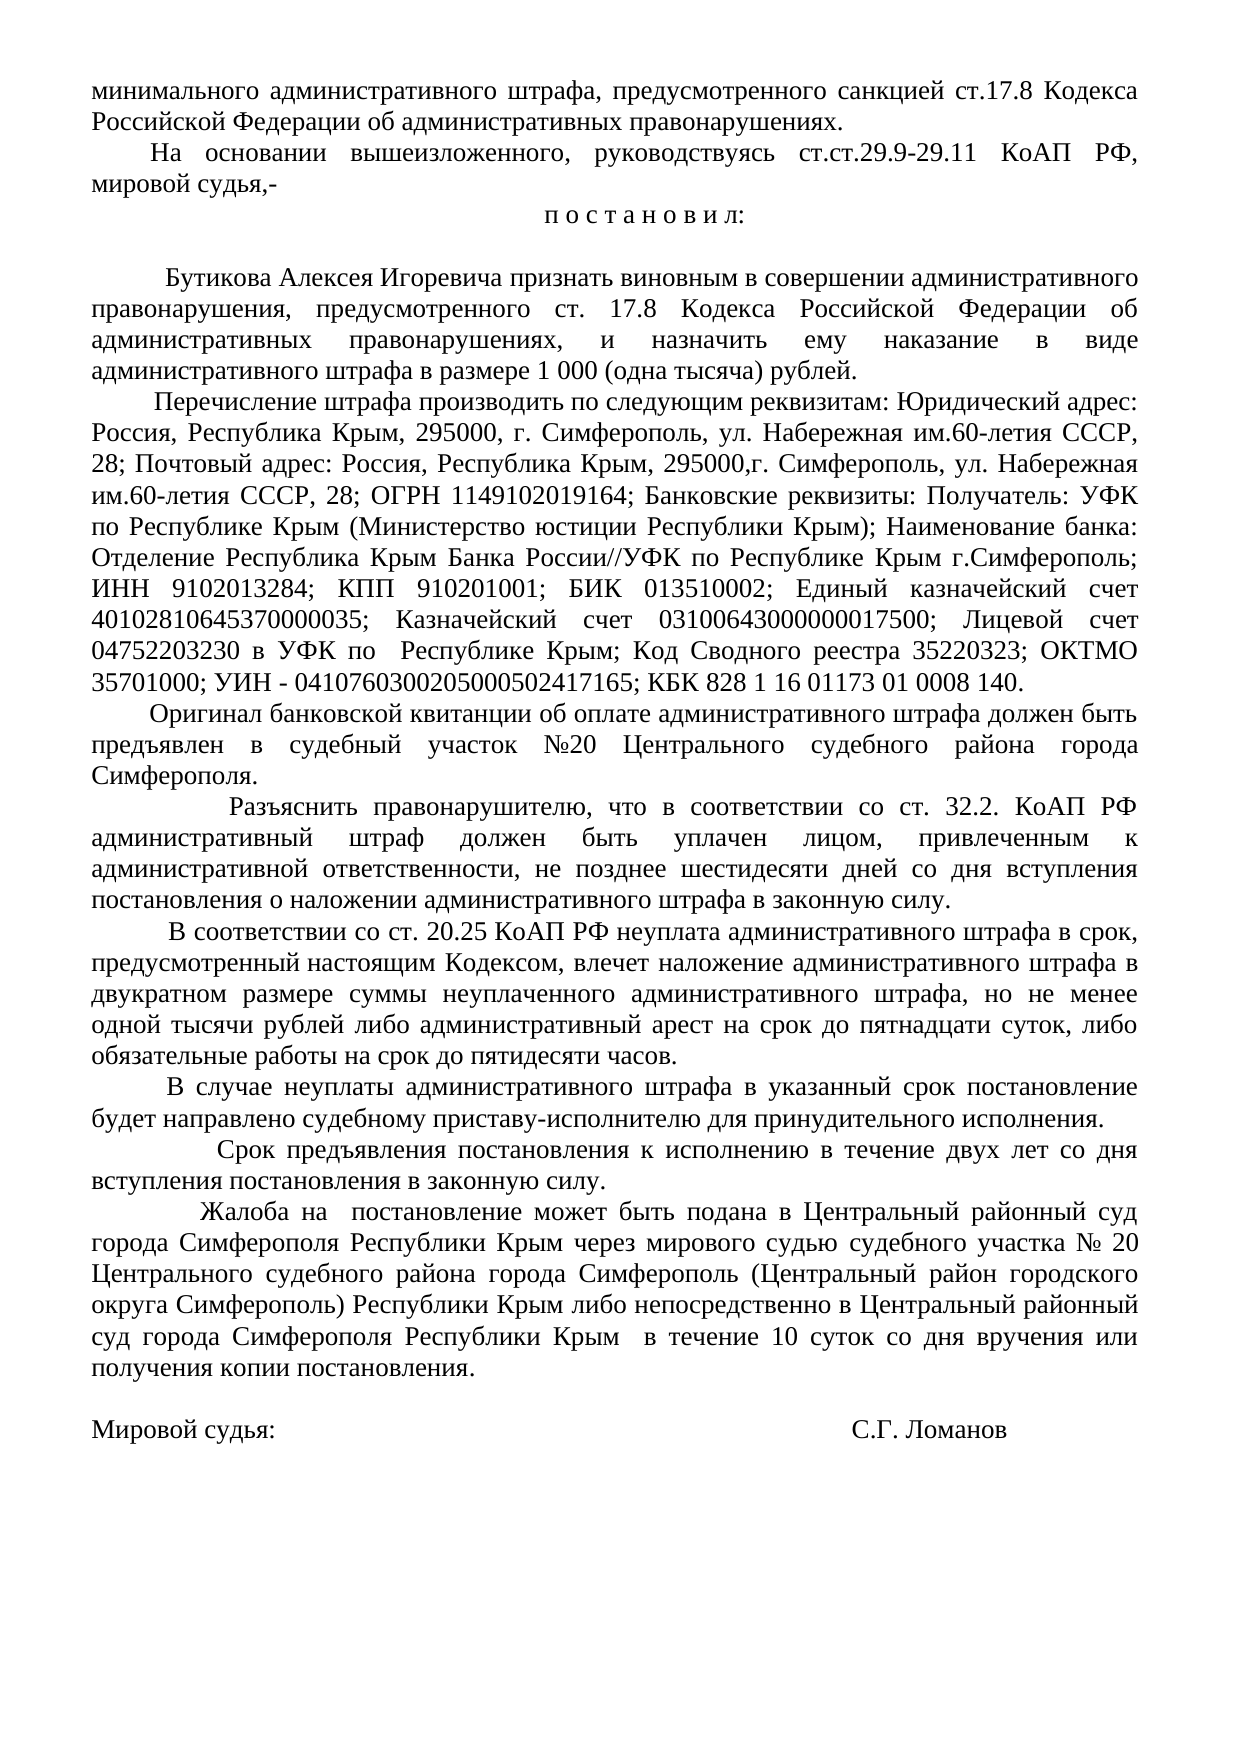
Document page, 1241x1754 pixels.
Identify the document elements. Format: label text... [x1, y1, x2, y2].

text В соответствии со ст. 20.25 КоАП РФ неуплата административного штрафа в срок, предусмотренный настоящим Кодексом, влечет наложение административного штрафа в двукратном размере суммы неуплаченного административного штрафа, но не менее одной тысячи рублей либо административный арест на срок до пятнадцати суток, либо обязательные работы на срок до пятидесяти часов. [91, 915, 1139, 1071]
text Мировой судья: С.Г. Ломанов [91, 1413, 1139, 1444]
text На основании вышеизложенного, руководствуясь ст.ст.29.9-29.11 КоАП РФ, мировой судья,- [91, 136, 1139, 198]
text Перечисление штрафа производить по следующим реквизитам: Юридический адрес: Россия, Республика Крым, 295000, г. Симферополь, ул. Набережная им.60-летия СССР, 28; Почтовый адрес: Россия, Республика Крым, 295000,г. Симферополь, ул. Набережная им.60-летия СССР, 28; ОГРН 1149102019164; Банковские реквизиты: Получатель: УФК по Республике Крым (Министерство юстиции Республики Крым); Наименование банка: Отделение Республика Крым Банка России//УФК по Республике Крым г.Симферополь; ИНН 9102013284; КПП 910201001; БИК 013510002; Единый казначейский счет 40102810645370000035; Казначейский счет 03100643000000017500; Лицевой счет 04752203230 в УФК по Республике Крым; Код Сводного реестра 35220323; ОКТМО 35701000; УИН - 0410760300205000502417165; КБК 828 1 16 01173 01 0008 140. [91, 385, 1139, 697]
text Оригинал банковской квитанции об оплате административного штрафа должен быть предъявлен в судебный участок №20 Центрального судебного района города Симферополя. [91, 697, 1139, 790]
text Срок предъявления постановления к исполнению в течение двух лет со дня вступления постановления в законную силу. [91, 1133, 1139, 1195]
text Бутикова Алексея Игоревича признать виновным в совершении административного правонарушения, предусмотренного ст. 17.8 Кодекса Российской Федерации об административных правонарушениях, и назначить ему наказание в виде административного штрафа в размере 1 000 (одна тысяча) рублей. [91, 261, 1139, 385]
text Разъяснить правонарушителю, что в соответствии со ст. 32.2. КоАП РФ административный штраф должен быть уплачен лицом, привлеченным к административной ответственности, не позднее шестидесяти дней со дня вступления постановления о наложении административного штрафа в законную силу. [91, 790, 1139, 915]
text В случае неуплаты административного штрафа в указанный срок постановление будет направлено судебному приставу-исполнителю для принудительного исполнения. [91, 1071, 1139, 1133]
text Жалоба на постановление может быть подана в Центральный районный суд города Симферополя Республики Крым через мирового судью судебного участка № 20 Центрального судебного района города Симферополь (Центральный район городского округа Симферополь) Республики Крым либо непосредственно в Центральный районный суд города Симферополя Республики Крым в течение 10 суток со дня вручения или получения копии постановления. [91, 1195, 1139, 1382]
text п о с т а н о в и л: [91, 198, 1139, 229]
